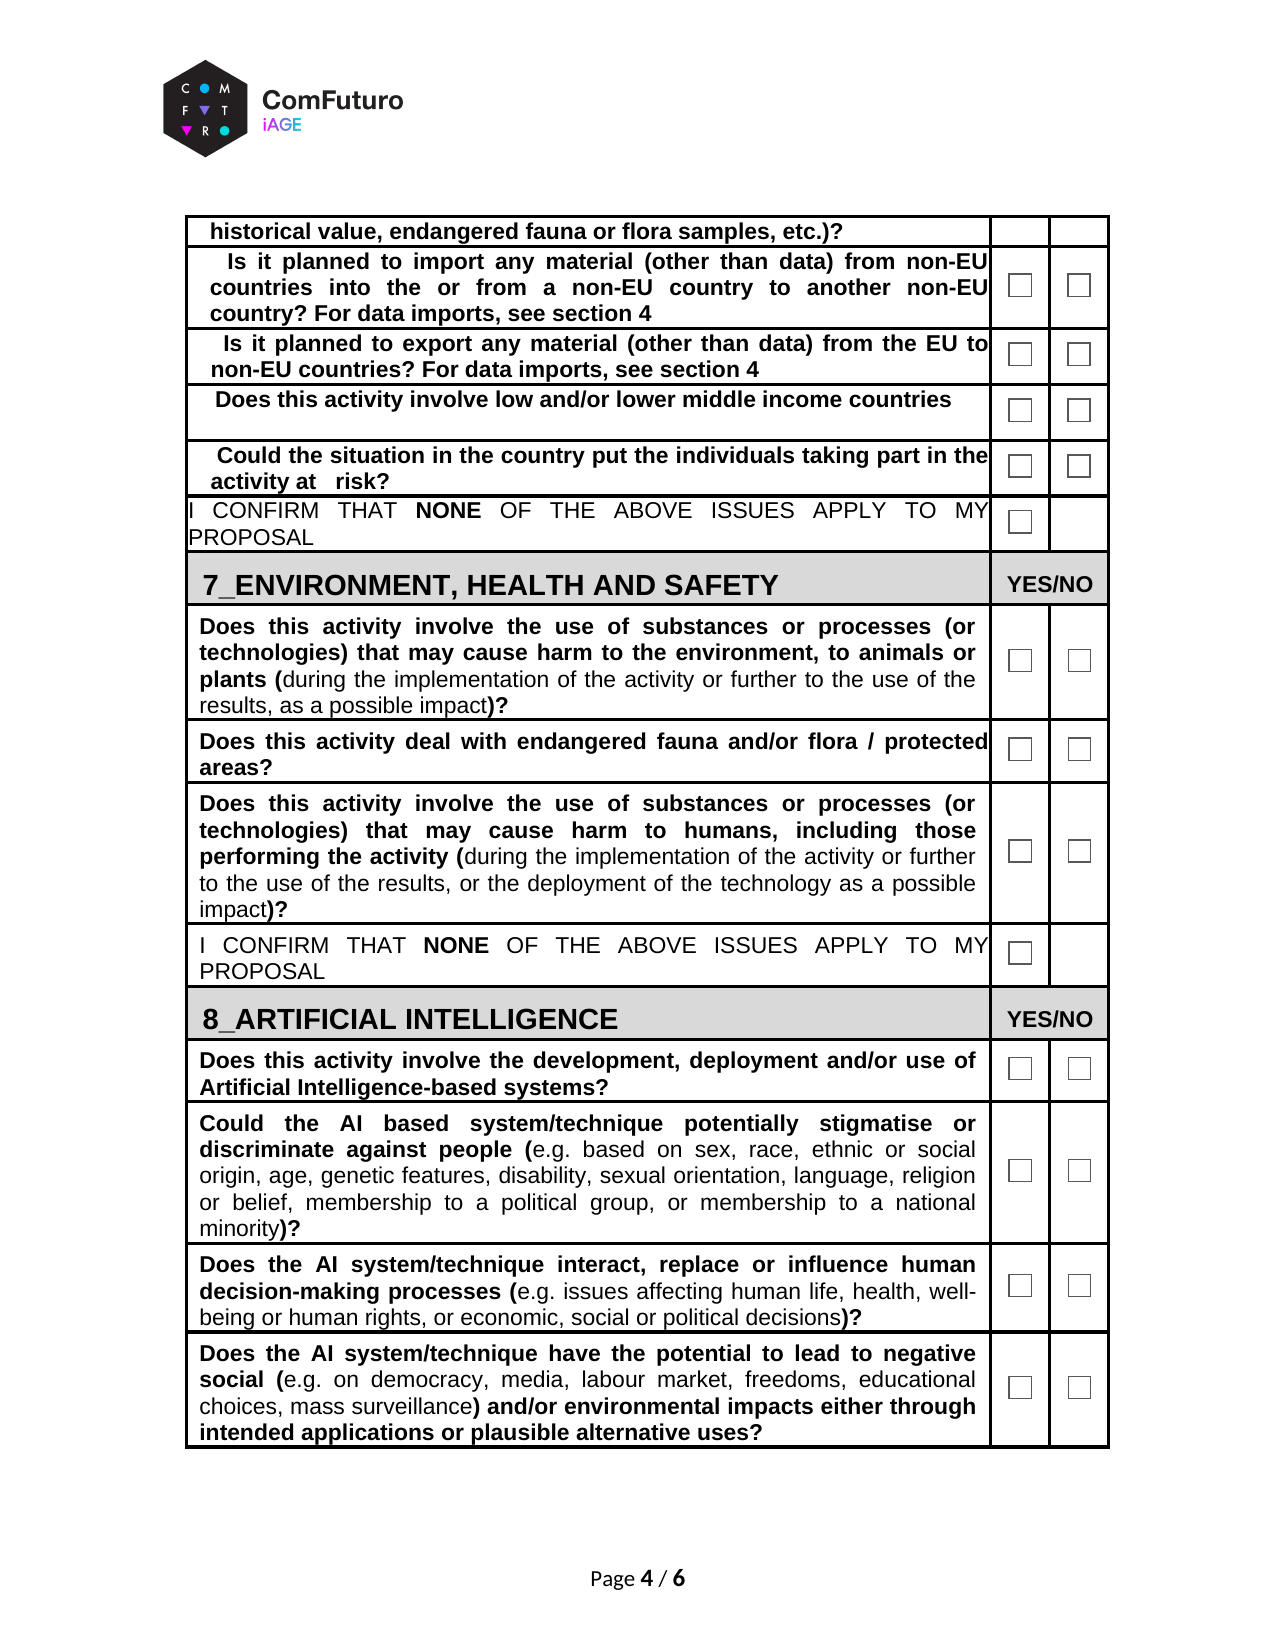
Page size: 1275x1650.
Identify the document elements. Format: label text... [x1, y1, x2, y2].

table_cell [1051, 721, 1107, 781]
table_cell [1051, 218, 1107, 244]
table_cell [1051, 1103, 1107, 1242]
table_cell I CONFIRM THAT NONE OF THE ABOVE ISSUES APPLY TO MY PROPOSAL [188, 498, 989, 550]
table_cell [992, 498, 1048, 550]
table_cell 8_ARTIFICIAL INTELLIGENCE [188, 988, 989, 1038]
table_cell [992, 386, 1048, 438]
table_cell [1051, 1041, 1107, 1100]
table_cell YES/NO [992, 553, 1107, 603]
table_cell 7_ENVIRONMENT, HEALTH AND SAFETY [188, 553, 989, 603]
table_cell [992, 1041, 1048, 1100]
table_cell [992, 218, 1048, 244]
table_cell Is it planned to export any material (other than data) from the EU to non-EU countries? For data imports, see section 4 [188, 330, 989, 383]
table_cell Does this activity involve the use of substances or processes (or technologies) that may cause harm to humans, including those performing the activity (during the implementation of the activity or further to the use of the results, or the deployment of the technology as a possible impact)? [188, 784, 989, 922]
table_cell Does this activity deal with endangered fauna and/or flora / protected areas? [188, 721, 989, 781]
table_cell [992, 1245, 1048, 1330]
table_cell [992, 1103, 1048, 1242]
table_cell [1051, 925, 1107, 984]
table_cell [992, 606, 1048, 718]
table_cell [992, 248, 1048, 327]
table_cell [1051, 606, 1107, 718]
table_cell [1051, 784, 1107, 922]
table_cell [992, 442, 1048, 494]
table_cell [992, 330, 1048, 383]
table_cell [992, 784, 1048, 922]
table_cell Does this activity involve the development, deployment and/or use of Artificial Intelligence-based systems? [188, 1041, 989, 1100]
table_cell [992, 721, 1048, 781]
table_cell [1051, 442, 1107, 494]
picture [150, 51, 414, 163]
table_cell Could the AI based system/technique potentially stigmatise or discriminate against people (e.g. based on sex, race, ethnic or social origin, age, genetic features, disability, sexual orientation, language, religion or belief, membership to a political group, or membership to a national minority)? [188, 1103, 989, 1242]
table_cell [1051, 1334, 1107, 1445]
table_cell Could the situation in the country put the individuals taking part in the activity at risk? [188, 442, 989, 494]
table_cell [1051, 1245, 1107, 1330]
table_cell Is it planned to import any material (other than data) from non-EU countries into the or from a non-EU country to another non-EU country? For data imports, see section 4 [188, 248, 989, 327]
table_cell [992, 925, 1048, 984]
table_cell [1051, 330, 1107, 383]
table_cell Does the AI system/technique interact, replace or influence human decision-making processes (e.g. issues affecting human life, health, well-being or human rights, or economic, social or political decisions)? [188, 1245, 989, 1330]
table_cell [992, 1334, 1048, 1445]
table_cell [1051, 498, 1107, 550]
table_cell [1051, 248, 1107, 327]
table_cell I CONFIRM THAT NONE OF THE ABOVE ISSUES APPLY TO MY PROPOSAL [188, 925, 989, 984]
table_cell Does this activity involve the use of substances or processes (or technologies) that may cause harm to the environment, to animals or plants (during the implementation of the activity or further to the use of the results, as a possible impact)? [188, 606, 989, 718]
table_cell Does this activity involve low and/or lower middle income countries [188, 386, 989, 438]
table_cell Does the AI system/technique have the potential to lead to negative social (e.g. on democracy, media, labour market, freedoms, educational choices, mass surveillance) and/or environmental impacts either through intended applications or plausible alternative uses? [188, 1334, 989, 1445]
table_cell YES/NO [992, 988, 1107, 1038]
table_cell [1051, 386, 1107, 438]
